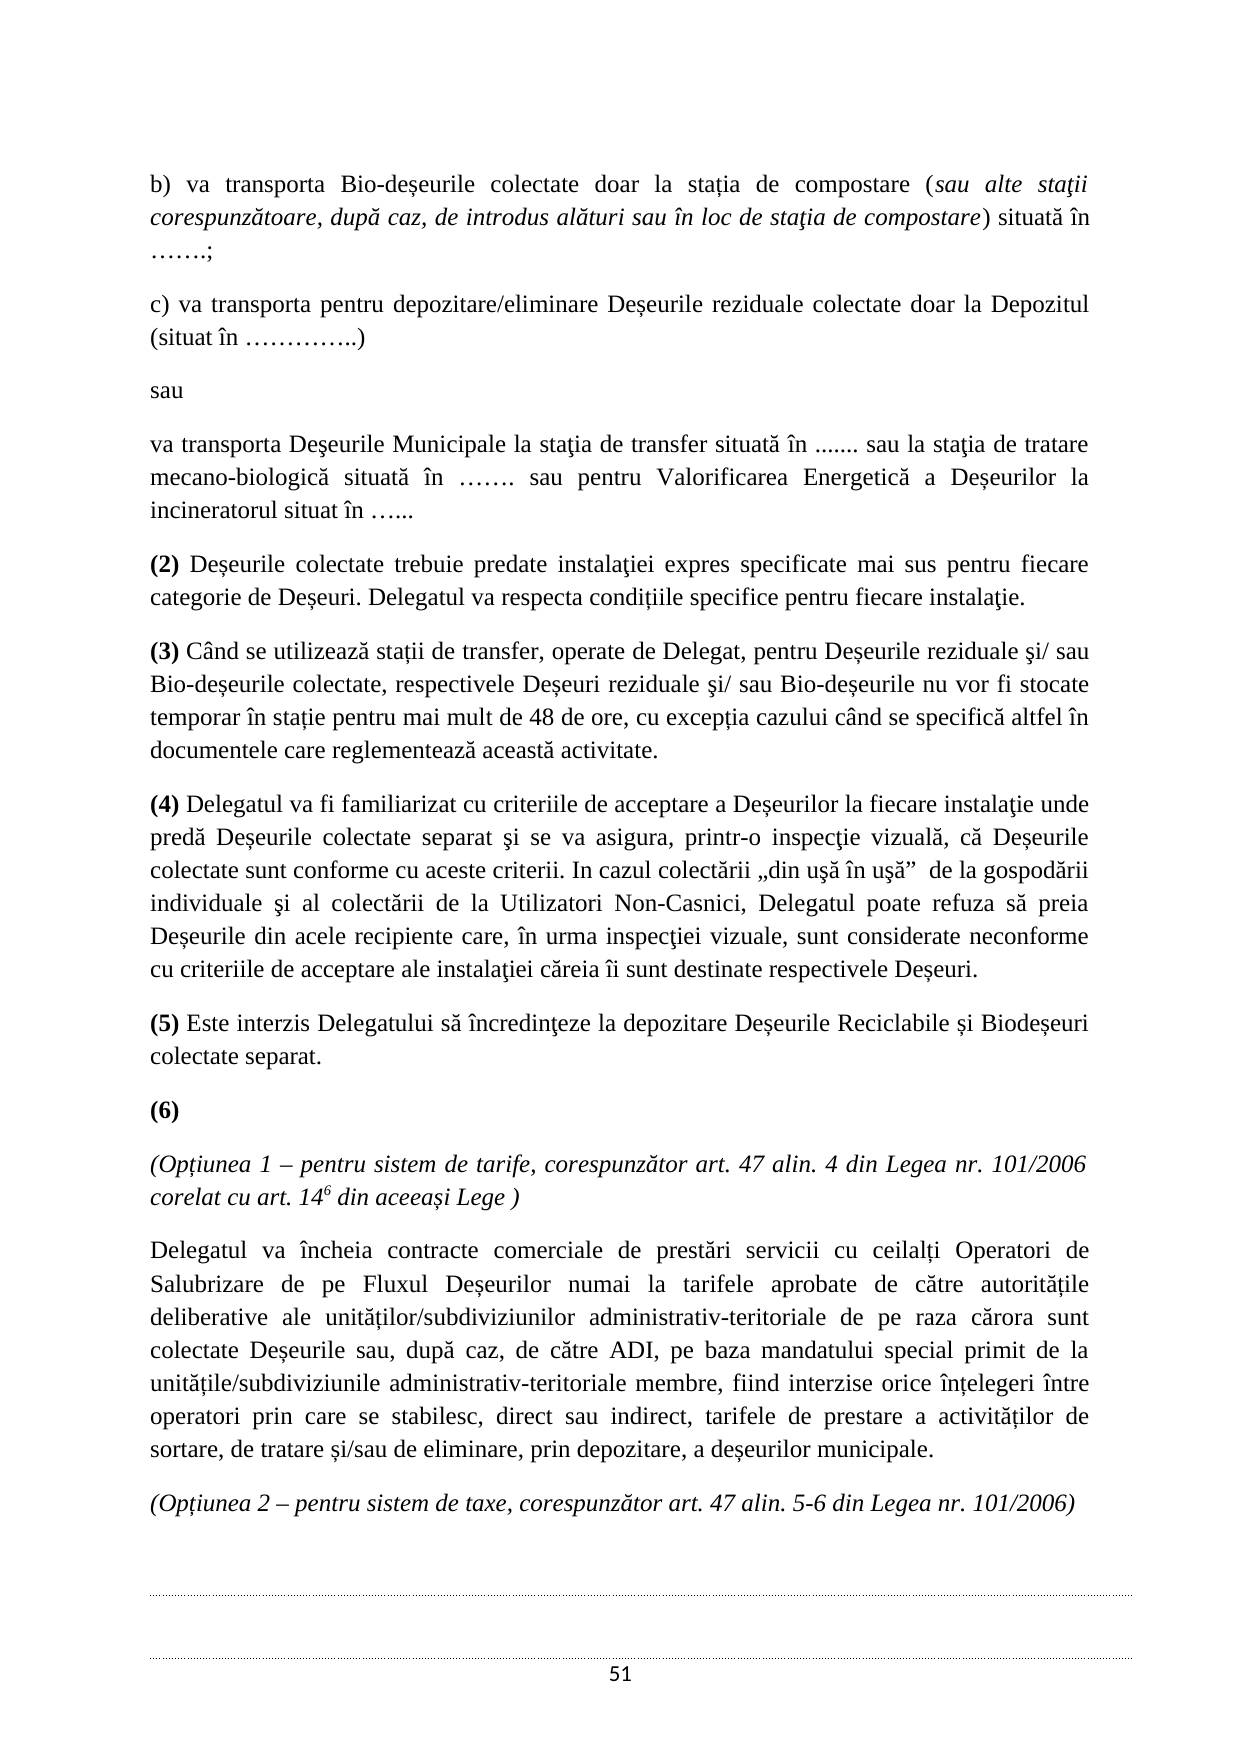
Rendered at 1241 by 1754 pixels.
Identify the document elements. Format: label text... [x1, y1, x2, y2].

text Delegatul va încheia contracte comerciale de prestări servicii cu ceilalți Operatori de Salubrizare de pe Fluxul Deșeurilor numai la tarifele aprobate de către autoritățile deliberative ale unităților/subdiviziunilor administrativ-teritoriale de pe raza cărora sunt colectate Deșeurile sau, după caz, de către ADI, pe baza mandatului special primit de la unitățile/subdiviziunile administrativ-teritoriale membre, fiind interzise orice înțelegeri între operatori prin care se stabilesc, direct sau indirect, tarifele de prestare a activităților de sortare, de tratare și/sau de eliminare, prin depozitare, a deșeurilor municipale. [150, 1236, 1090, 1462]
text (6) [150, 1095, 1090, 1124]
text (2) Deșeurile colectate trebuie predate instalaţiei expres specificate mai sus pentru fiecare categorie de Deșeuri. Delegatul va respecta condițiile specifice pentru fiecare instalaţie. [150, 549, 1090, 611]
text (Opțiunea 2 – pentru sistem de taxe, corespunzător art. 47 alin. 5-6 din Legea nr. 101/2006) [150, 1488, 1090, 1516]
text va transporta Deşeurile Municipale la staţia de transfer situată în ....... sau la staţia de tratare mecano-biologică situată în ……. sau pentru Valorificarea Energetică a Deșeurilor la incineratorul situat în …... [150, 429, 1090, 524]
text sau [150, 376, 1090, 404]
text (Opțiunea 1 – pentru sistem de tarife, corespunzător art. 47 alin. 4 din Legea nr. 101/2006 corelat cu art. 146 din aceeași Lege ) [150, 1149, 1090, 1211]
text (5) Este interzis Delegatului să încredinţeze la depozitare Deșeurile Reciclabile și Biodeșeuri colectate separat. [150, 1008, 1090, 1070]
text c) va transporta pentru depozitare/eliminare Deșeurile reziduale colectate doar la Depozitul (situat în …………..) [150, 289, 1090, 350]
text (3) Când se utilizează stații de transfer, operate de Delegat, pentru Deșeurile reziduale şi/ sau Bio-deșeurile colectate, respectivele Deșeuri reziduale şi/ sau Bio-deșeurile nu vor fi stocate temporar în stație pentru mai mult de 48 de ore, cu excepția cazului când se specifică altfel în documentele care reglementează această activitate. [150, 636, 1090, 764]
text (4) Delegatul va fi familiarizat cu criteriile de acceptare a Deșeurilor la fiecare instalaţie unde predă Deșeurile colectate separat şi se va asigura, printr-o inspecţie vizuală, că Deșeurile colectate sunt conforme cu aceste criterii. In cazul colectării „din uşă în uşă” de la gospodării individuale şi al colectării de la Utilizatori Non-Casnici, Delegatul poate refuza să preia Deșeurile din acele recipiente care, în urma inspecţiei vizuale, sunt considerate neconforme cu criteriile de acceptare ale instalaţiei căreia îi sunt destinate respectivele Deșeuri. [150, 789, 1090, 983]
text b) va transporta Bio-deșeurile colectate doar la stația de compostare (sau alte staţii corespunzătoare, după caz, de introdus alături sau în loc de staţia de compostare) situată în …….; [150, 169, 1090, 263]
